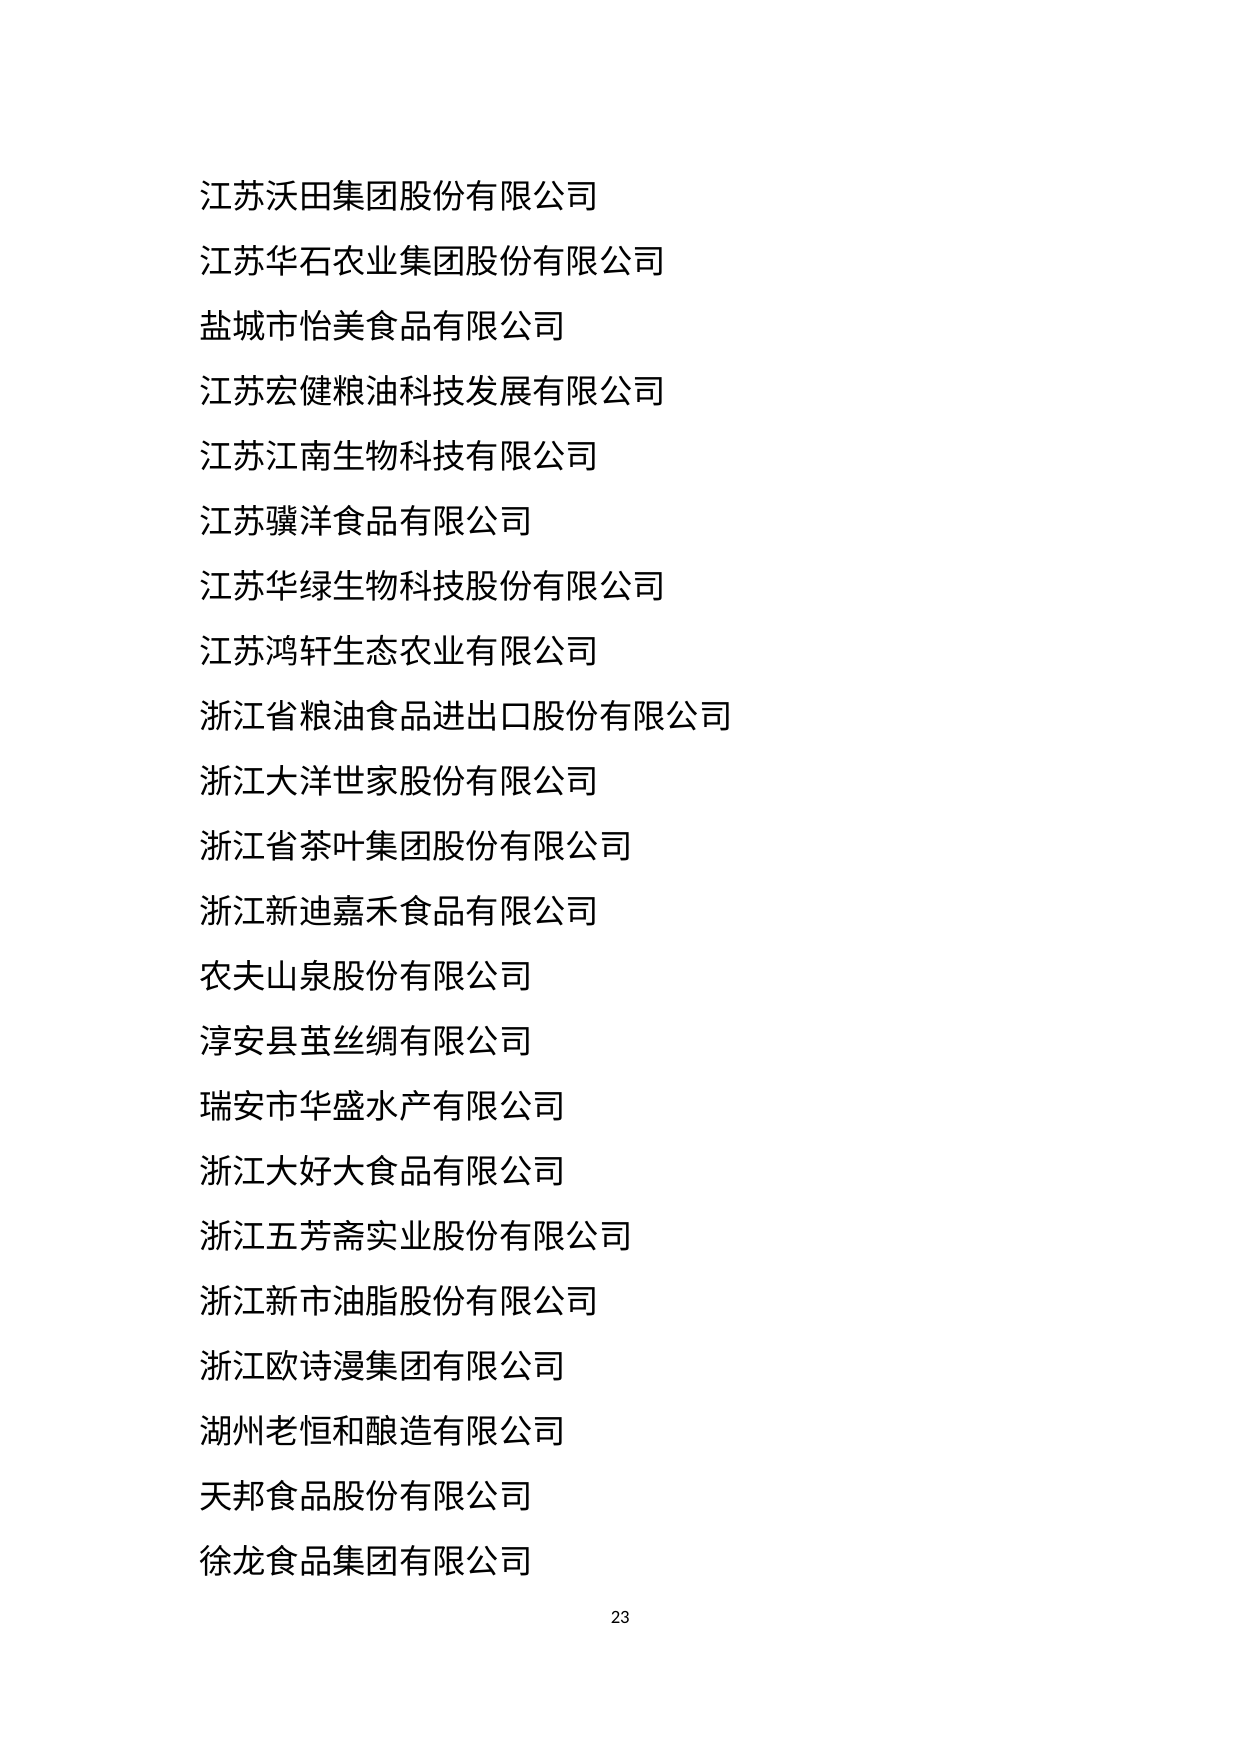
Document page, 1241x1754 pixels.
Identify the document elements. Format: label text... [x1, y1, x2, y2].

table_cell 盐城市怡美食品有限公司 [188, 292, 1081, 357]
table_cell 浙江欧诗漫集团有限公司 [188, 1332, 1081, 1397]
table_cell 江苏华石农业集团股份有限公司 [188, 227, 1081, 292]
table_cell 徐龙食品集团有限公司 [188, 1527, 1081, 1592]
table_cell 江苏骥洋食品有限公司 [188, 487, 1081, 552]
table_cell 江苏江南生物科技有限公司 [188, 422, 1081, 487]
table_cell 浙江大好大食品有限公司 [188, 1137, 1081, 1202]
table_cell 江苏宏健粮油科技发展有限公司 [188, 357, 1081, 422]
table_cell 农夫山泉股份有限公司 [188, 942, 1081, 1007]
table_cell 江苏鸿轩生态农业有限公司 [188, 617, 1081, 682]
table_cell 浙江省粮油食品进出口股份有限公司 [188, 682, 1081, 747]
table_cell 浙江新迪嘉禾食品有限公司 [188, 877, 1081, 942]
table_cell 天邦食品股份有限公司 [188, 1462, 1081, 1527]
table_cell 瑞安市华盛水产有限公司 [188, 1072, 1081, 1137]
table_cell 湖州老恒和酿造有限公司 [188, 1397, 1081, 1462]
table_cell 江苏沃田集团股份有限公司 [188, 162, 1081, 227]
table_cell 浙江大洋世家股份有限公司 [188, 747, 1081, 812]
table_cell 浙江新市油脂股份有限公司 [188, 1267, 1081, 1332]
table_cell 淳安县茧丝绸有限公司 [188, 1007, 1081, 1072]
table_cell 浙江省茶叶集团股份有限公司 [188, 812, 1081, 877]
table_cell 浙江五芳斋实业股份有限公司 [188, 1202, 1081, 1267]
table_cell 江苏华绿生物科技股份有限公司 [188, 552, 1081, 617]
